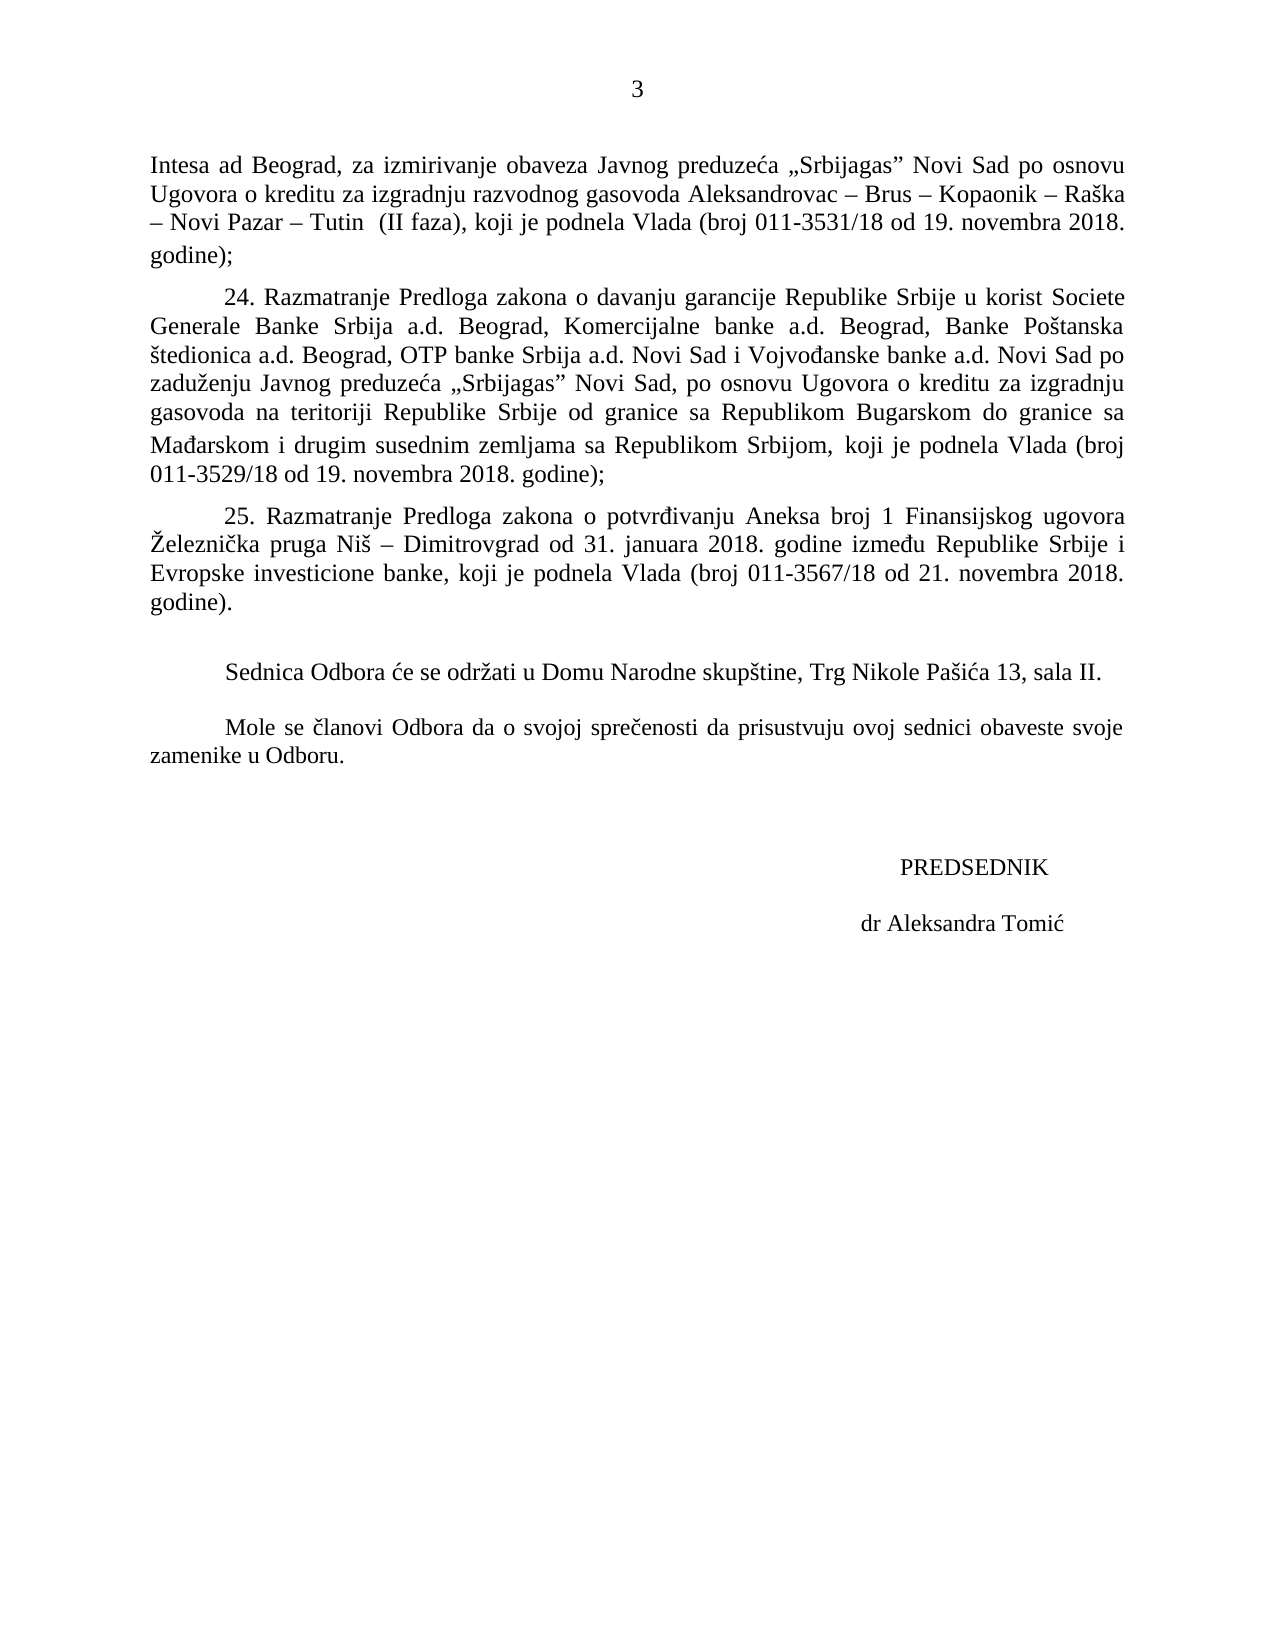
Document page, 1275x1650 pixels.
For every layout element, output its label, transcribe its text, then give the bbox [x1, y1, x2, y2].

text PREDSEDNIK [225, 853, 1125, 880]
text 25. Razmatranje Predloga zakona o potvrđivanju Aneksa broj 1 Finansijskog ugovora Železnička pruga Niš – Dimitrovgrad od 31. januara 2018. godine između Republike Srbije i Evropske investicione banke, koji je podnela Vlada (broj 011-3567/18 od 21. novembra 2018. godine). [150, 501, 1125, 616]
text 24. Razmatranje Predloga zakona o davanju garancije Republike Srbije u korist Societe Generale Banke Srbija a.d. Beograd, Komercijalne banke a.d. Beograd, Banke Poštanska štedionica a.d. Beograd, OTP banke Srbija a.d. Novi Sad i Vojvođanske banke a.d. Novi Sad po zaduženju Javnog preduzeća „Srbijagas” Novi Sad, po osnovu Ugovora o kreditu za izgradnju gasovoda na teritoriji Republike Srbije od granice sa Republikom Bugarskom do granice sa Mađarskom i drugim susednim zemljama sa Republikom Srbijom, koji je podnela Vlada (broj 011-3529/18 od 19. novembra 2018. godine); [150, 282, 1125, 488]
text dr Aleksandra Tomić [225, 909, 1125, 964]
text Sednica Odbora će se održati u Domu Narodne skupštine, Trg Nikole Pašića 13, sala II. [150, 657, 1125, 686]
text Mole se članovi Odbora da o svojoj sprečenosti da prisustvuju ovoj sednici obaveste svoje zamenike u Odboru. [150, 713, 1125, 769]
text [150, 150, 1125, 270]
